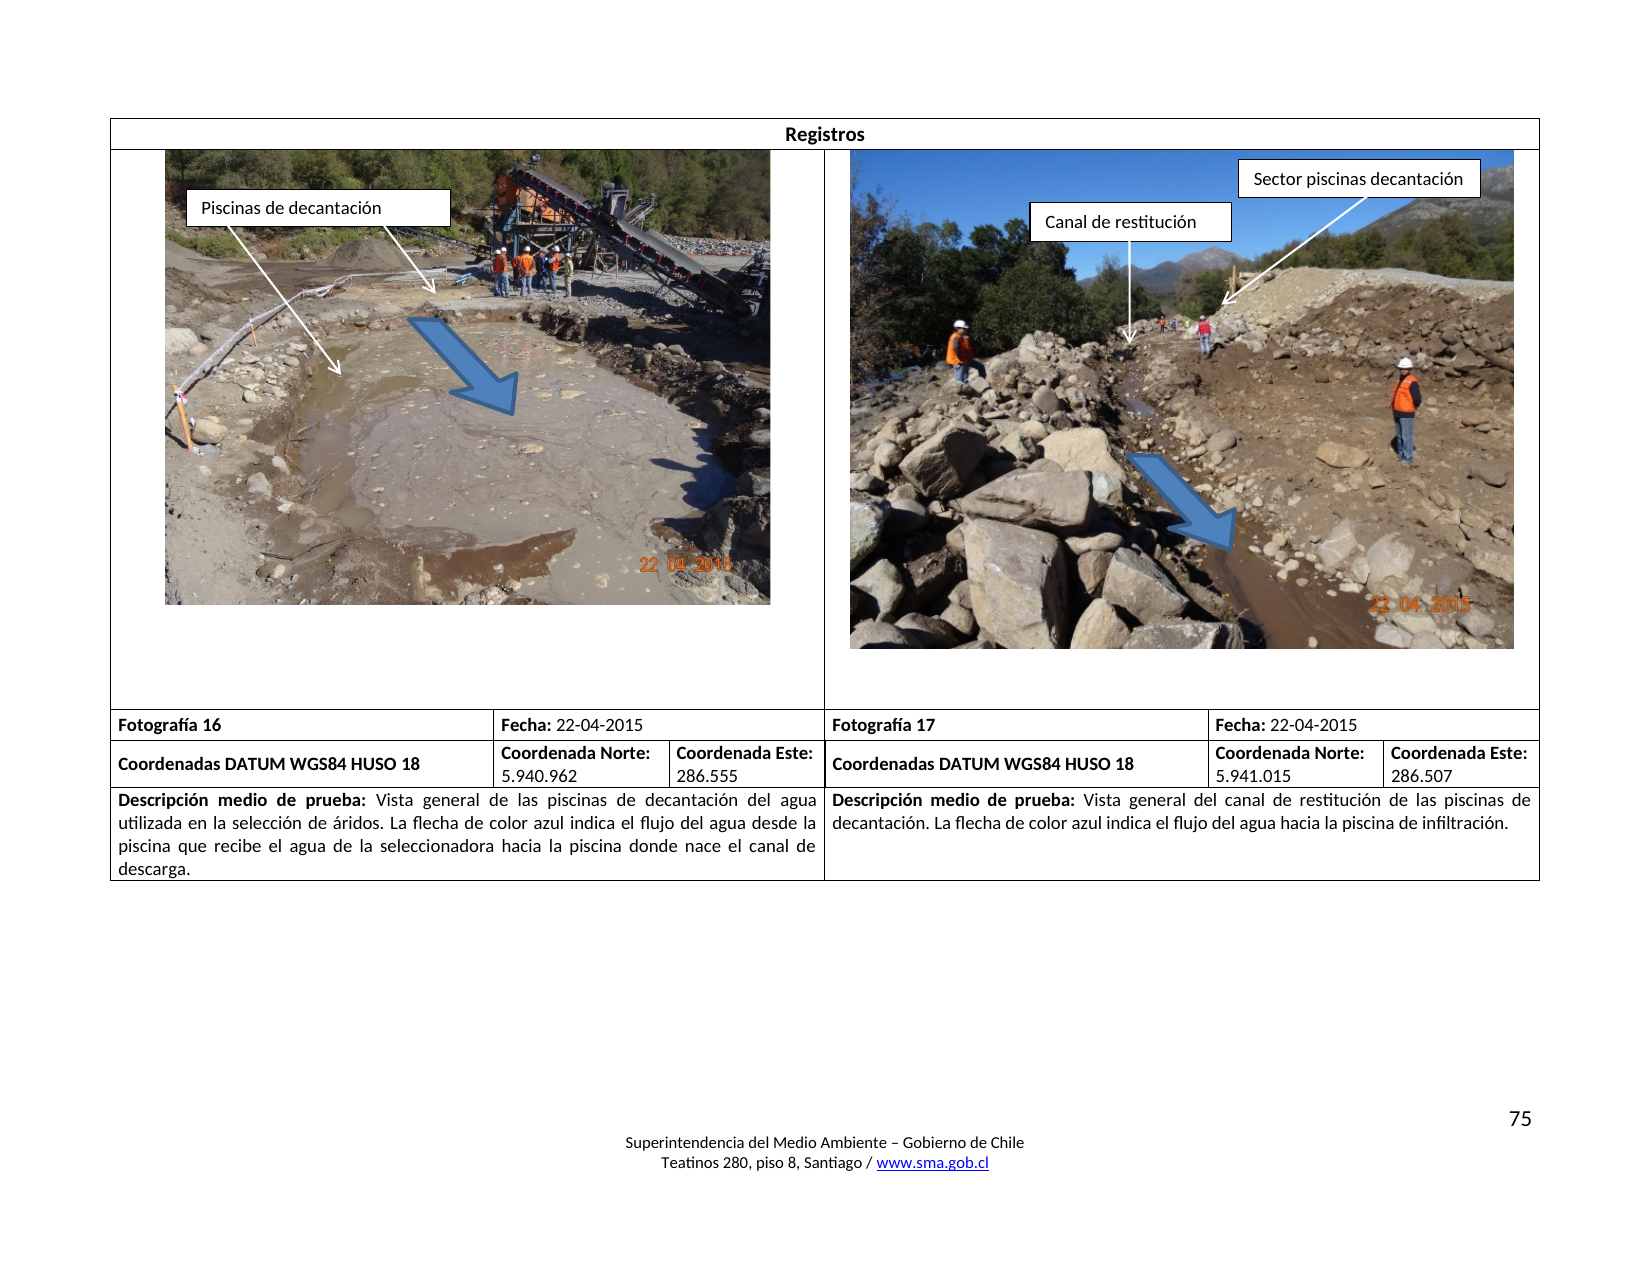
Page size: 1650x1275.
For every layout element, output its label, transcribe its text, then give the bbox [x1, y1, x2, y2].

table_cell [111, 150, 824, 709]
table_cell Descripción medio de prueba: Vista general de las piscinas de decantación del agua utilizada en la selección de áridos. La flecha de color azul indica el flujo del agua desde la piscina que recibe el agua de la seleccionadora hacia la piscina donde nace el canal de descarga. [111, 788, 824, 879]
table_cell Coordenadas DATUM WGS84 HUSO 18 [111, 741, 493, 787]
table_cell Fotografía 16 [111, 710, 493, 740]
table_cell Coordenada Este: 286.507 [1384, 741, 1539, 787]
table_cell Fecha: 22-04-2015 [1209, 710, 1539, 740]
table_cell Coordenada Norte: 5.941.015 [1209, 741, 1383, 787]
picture [850, 150, 1514, 649]
table_cell Fecha: 22-04-2015 [494, 710, 824, 740]
table_cell Coordenada Este: 286.555 [670, 741, 824, 787]
table_cell [825, 150, 1539, 709]
table_cell Coordenadas DATUM WGS84 HUSO 18 [826, 741, 1208, 787]
table_cell Descripción medio de prueba: Vista general del canal de restitución de las piscinas de decantación. La flecha de color azul indica el flujo del agua hacia la piscina de infiltración. [825, 788, 1539, 879]
table_cell Fotografía 17 [825, 710, 1208, 740]
table_header Registros [111, 119, 1539, 149]
picture [165, 150, 771, 605]
table_cell Coordenada Norte: 5.940.962 [494, 741, 669, 787]
